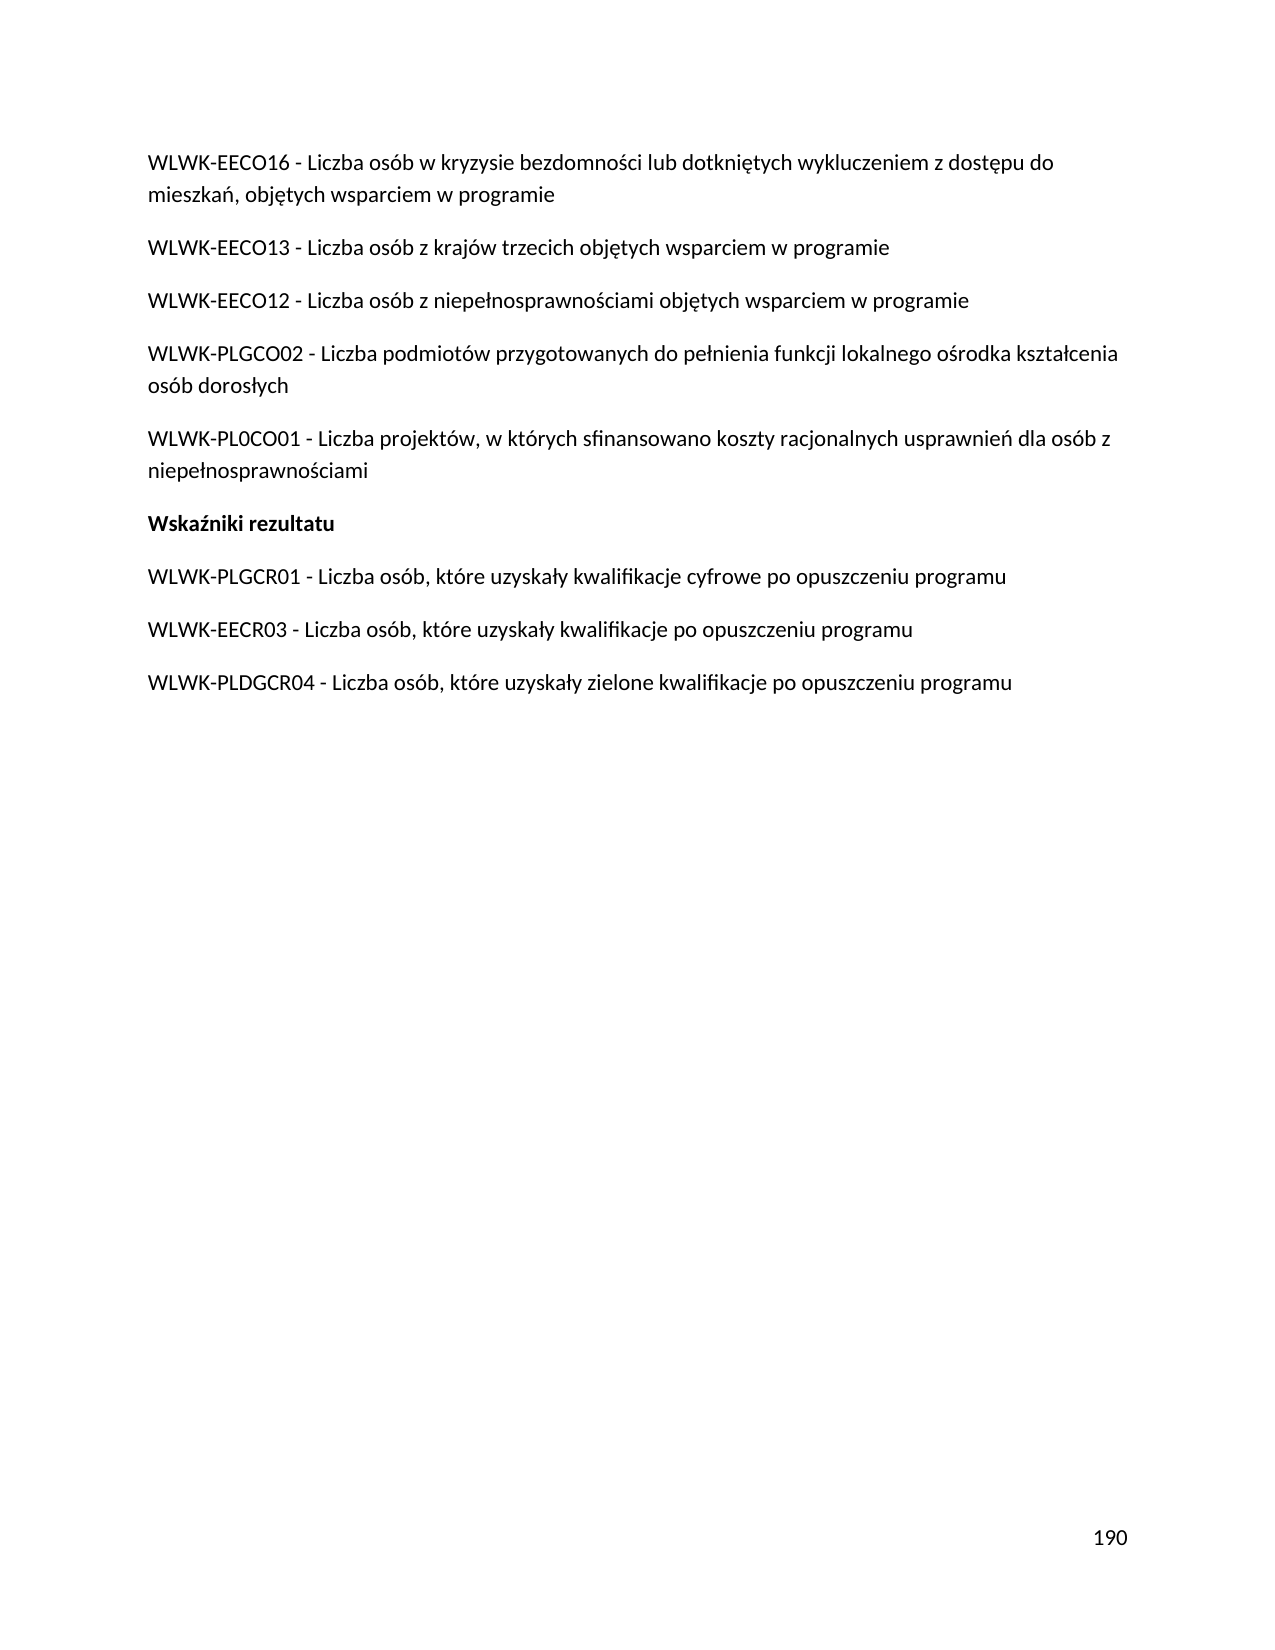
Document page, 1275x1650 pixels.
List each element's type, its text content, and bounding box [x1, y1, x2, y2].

text WLWK-EECR03 - Liczba osób, które uzyskały kwalifikacje po opuszczeniu programu [148, 615, 1127, 643]
text WLWK-PLDGCR04 - Liczba osób, które uzyskały zielone kwalifikacje po opuszczeniu programu [148, 668, 1127, 696]
text WLWK-PLGCO02 - Liczba podmiotów przygotowanych do pełnienia funkcji lokalnego ośrodka kształcenia osób dorosłych [148, 339, 1127, 399]
text WLWK-EECO12 - Liczba osób z niepełnosprawnościami objętych wsparciem w programie [148, 286, 1127, 314]
text WLWK-PL0CO01 - Liczba projektów, w których sfinansowano koszty racjonalnych usprawnień dla osób z niepełnosprawnościami [148, 424, 1127, 484]
text WLWK-EECO16 - Liczba osób w kryzysie bezdomności lub dotkniętych wykluczeniem z dostępu do mieszkań, objętych wsparciem w programie [148, 148, 1127, 208]
text WLWK-PLGCR01 - Liczba osób, które uzyskały kwalifikacje cyfrowe po opuszczeniu programu [148, 562, 1127, 590]
text WLWK-EECO13 - Liczba osób z krajów trzecich objętych wsparciem w programie [148, 233, 1127, 261]
text Wskaźniki rezultatu [148, 509, 1127, 537]
